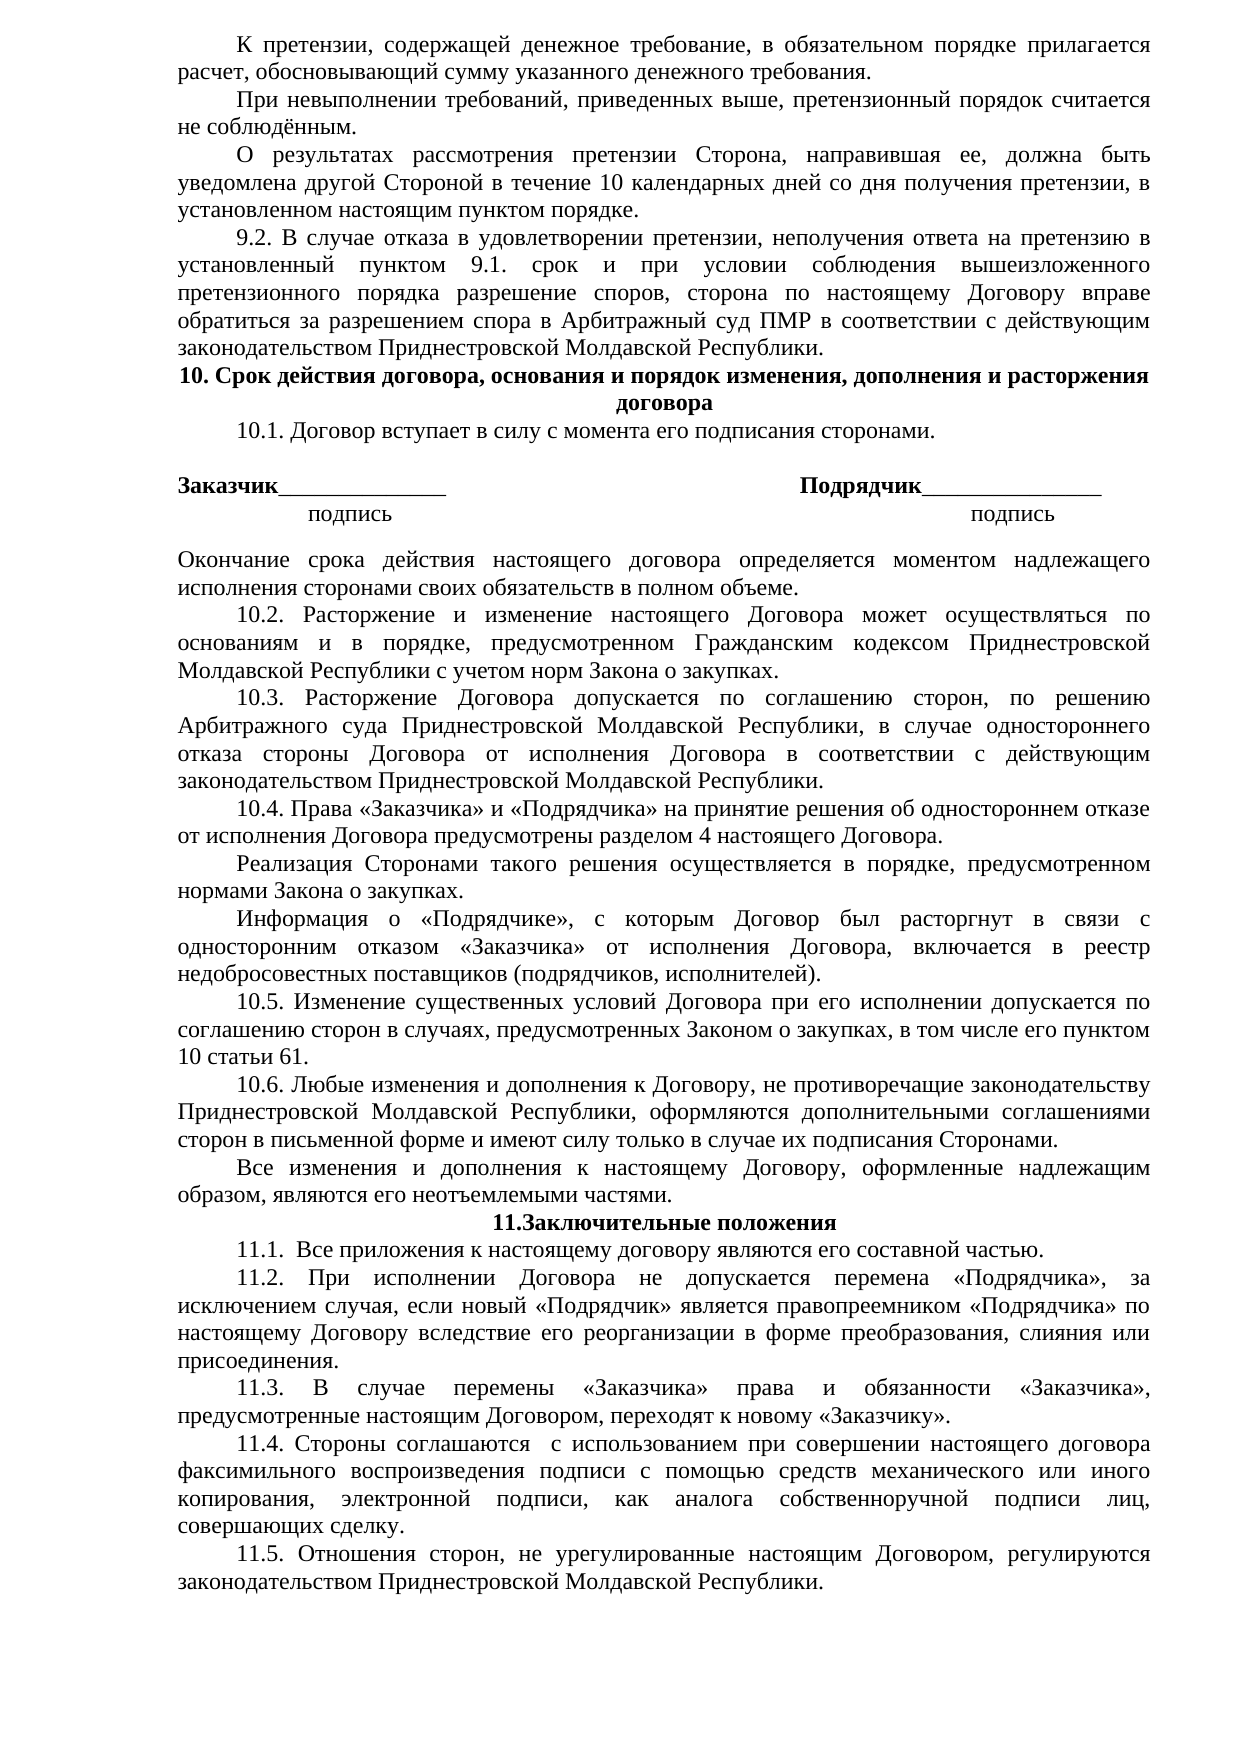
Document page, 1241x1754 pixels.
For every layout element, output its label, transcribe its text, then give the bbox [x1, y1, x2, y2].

text 10.3. Расторжение Договора допускается по соглашению сторон, по решению Арбитражного суда Приднестровской Молдавской Республики, в случае одностороннего отказа стороны Договора от исполнения Договора в соответствии с действующим законодательством Приднестровской Молдавской Республики. [177, 683, 1152, 794]
text 11.3. В случае перемены «Заказчика» права и обязанности «Заказчика», предусмотренные настоящим Договором, переходят к новому «Заказчику». [177, 1373, 1152, 1429]
text подпись подпись [177, 499, 1196, 526]
text К претензии, содержащей денежное требование, в обязательном порядке прилагается расчет, обосновывающий сумму указанного денежного требования. [177, 29, 1152, 85]
text 11.Заключительные положения [177, 1208, 1152, 1235]
text Реализация Сторонами такого решения осуществляется в порядке, предусмотренном нормами Закона о закупках. [177, 849, 1152, 904]
text 9.2. В случае отказа в удовлетворении претензии, неполучения ответа на претензию в установленный пунктом 9.1. срок и при условии соблюдения вышеизложенного претензионного порядка разрешение споров, сторона по настоящему Договору вправе обратиться за разрешением спора в Арбитражный суд ПМР в соответствии с действующим законодательством Приднестровской Молдавской Республики. [177, 223, 1152, 361]
text 10.2. Расторжение и изменение настоящего Договора может осуществляться по основаниям и в порядке, предусмотренном Гражданским кодексом Приднестровской Молдавской Республики с учетом норм Закона о закупках. [177, 601, 1152, 683]
text 10.6. Любые изменения и дополнения к Договору, не противоречащие законодательству Приднестровской Молдавской Республики, оформляются дополнительными соглашениями сторон в письменной форме и имеют силу только в случае их подписания Сторонами. [177, 1070, 1152, 1153]
text 11.4. Стороны соглашаются с использованием при совершении настоящего договора факсимильного воспроизведения подписи с помощью средств механического или иного копирования, электронной подписи, как аналога собственноручной подписи лиц, совершающих сделку. [177, 1429, 1152, 1539]
text Информация о «Подрядчике», с которым Договор был расторгнут в связи с односторонним отказом «Заказчика» от исполнения Договора, включается в реестр недобросовестных поставщиков (подрядчиков, исполнителей). [177, 904, 1152, 987]
text 11.2. При исполнении Договора не допускается перемена «Подрядчика», за исключением случая, если новый «Подрядчик» является правопреемником «Подрядчика» по настоящему Договору вследствие его реорганизации в форме преобразования, слияния или присоединения. [177, 1263, 1152, 1373]
text 10.1. Договор вступает в силу с момента его подписания сторонами. [177, 416, 1152, 444]
text 11.1. Все приложения к настоящему договору являются его составной частью. [177, 1235, 1152, 1263]
text При невыполнении требований, приведенных выше, претензионный порядок считается не соблюдённым. [177, 85, 1152, 140]
text 10.5. Изменение существенных условий Договора при его исполнении допускается по соглашению сторон в случаях, предусмотренных Законом о закупках, в том числе его пунктом 10 статьи 61. [177, 987, 1152, 1070]
text Заказчик______________ Подрядчик_______________ [177, 471, 1152, 499]
text Все изменения и дополнения к настоящему Договору, оформленные надлежащим образом, являются его неотъемлемыми частями. [177, 1153, 1152, 1208]
text О результатах рассмотрения претензии Сторона, направившая ее, должна быть уведомлена другой Стороной в течение 10 календарных дней со дня получения претензии, в установленном настоящим пунктом порядке. [177, 140, 1152, 223]
text 11.5. Отношения сторон, не урегулированные настоящим Договором, регулируются законодательством Приднестровской Молдавской Республики. [177, 1539, 1152, 1594]
text Окончание срока действия настоящего договора определяется моментом надлежащего исполнения сторонами своих обязательств в полном объеме. [177, 545, 1152, 601]
text 10. Срок действия договора, основания и порядок изменения, дополнения и расторжения договора [177, 361, 1152, 416]
text 10.4. Права «Заказчика» и «Подрядчика» на принятие решения об одностороннем отказе от исполнения Договора предусмотрены разделом 4 настоящего Договора. [177, 794, 1152, 849]
